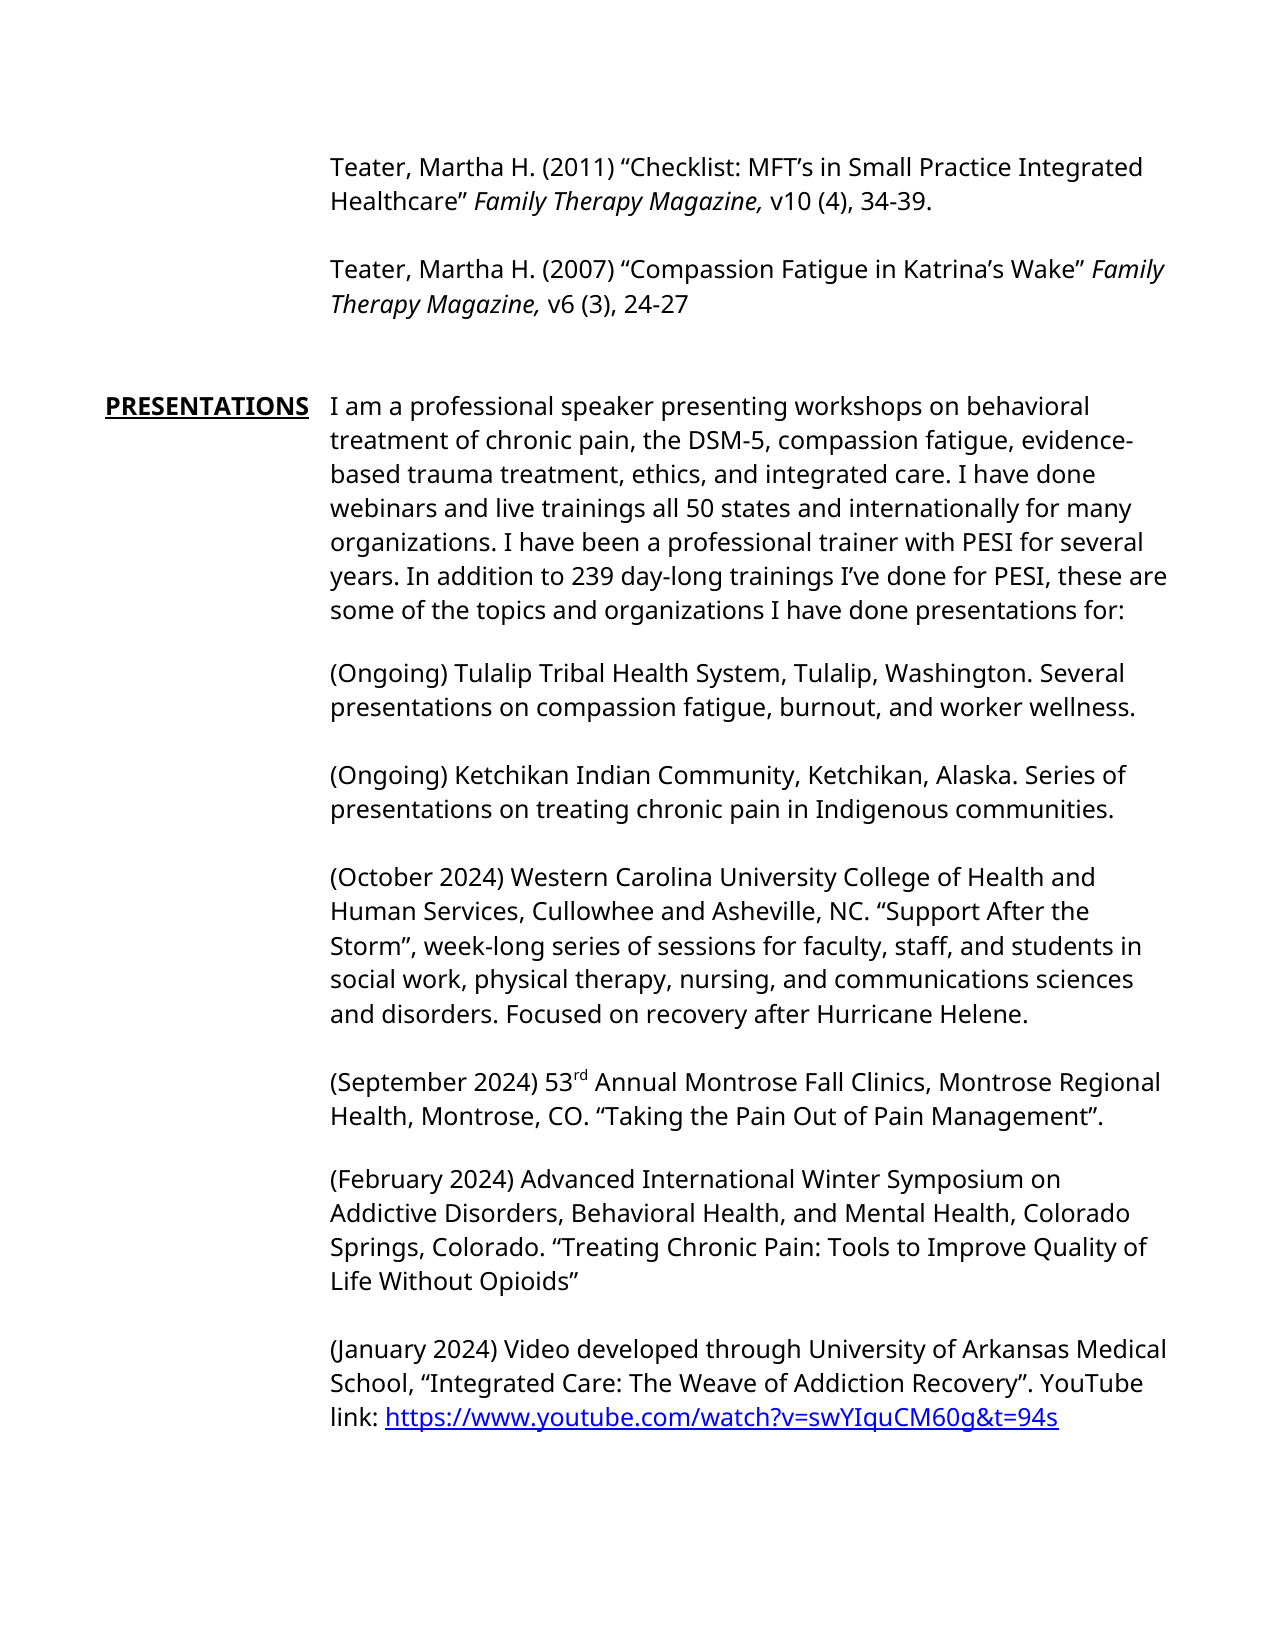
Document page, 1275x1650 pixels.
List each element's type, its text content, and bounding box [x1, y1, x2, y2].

text (Ongoing) Ketchikan Indian Community, Ketchikan, Alaska. Series of presentations on treating chronic pain in Indigenous communities. [105, 758, 1170, 826]
text Teater, Martha H. (2011) “Checklist: MFT’s in Small Practice Integrated Healthcare” Family Therapy Magazine, v10 (4), 34-39. [105, 150, 1170, 218]
text (January 2024) Video developed through University of Arkansas Medical School, “Integrated Care: The Weave of Addiction Recovery”. YouTube link: https://www.youtube.com/watch?v=swYIquCM60g&t=94s [330, 1332, 1170, 1434]
text (Ongoing) Tulalip Tribal Health System, Tulalip, Washington. Several presentations on compassion fatigue, burnout, and worker wellness. [105, 656, 1170, 724]
text (September 2024) 53rd Annual Montrose Fall Clinics, Montrose Regional Health, Montrose, CO. “Taking the Pain Out of Pain Management”. [330, 1064, 1170, 1132]
text PRESENTATIONS I am a professional speaker presenting workshops on behavioral treatment of chronic pain, the DSM-5, compassion fatigue, evidence-based trauma treatment, ethics, and integrated care. I have done webinars and live trainings all 50 states and internationally for many organizations. I have been a professional trainer with PESI for several years. In addition to 239 day-long trainings I’ve done for PESI, these are some of the topics and organizations I have done presentations for: [105, 388, 1170, 627]
text (February 2024) Advanced International Winter Symposium on Addictive Disorders, Behavioral Health, and Mental Health, Colorado Springs, Colorado. “Treating Chronic Pain: Tools to Improve Quality of Life Without Opioids” [105, 1161, 1170, 1297]
text Teater, Martha H. (2007) “Compassion Fatigue in Katrina’s Wake” Family Therapy Magazine, v6 (3), 24-27 [330, 252, 1170, 320]
text (October 2024) Western Carolina University College of Health and Human Services, Cullowhee and Asheville, NC. “Support After the Storm”, week-long series of sessions for faculty, staff, and students in social work, physical therapy, nursing, and communications sciences and disorders. Focused on recovery after Hurricane Helene. [105, 860, 1170, 1030]
